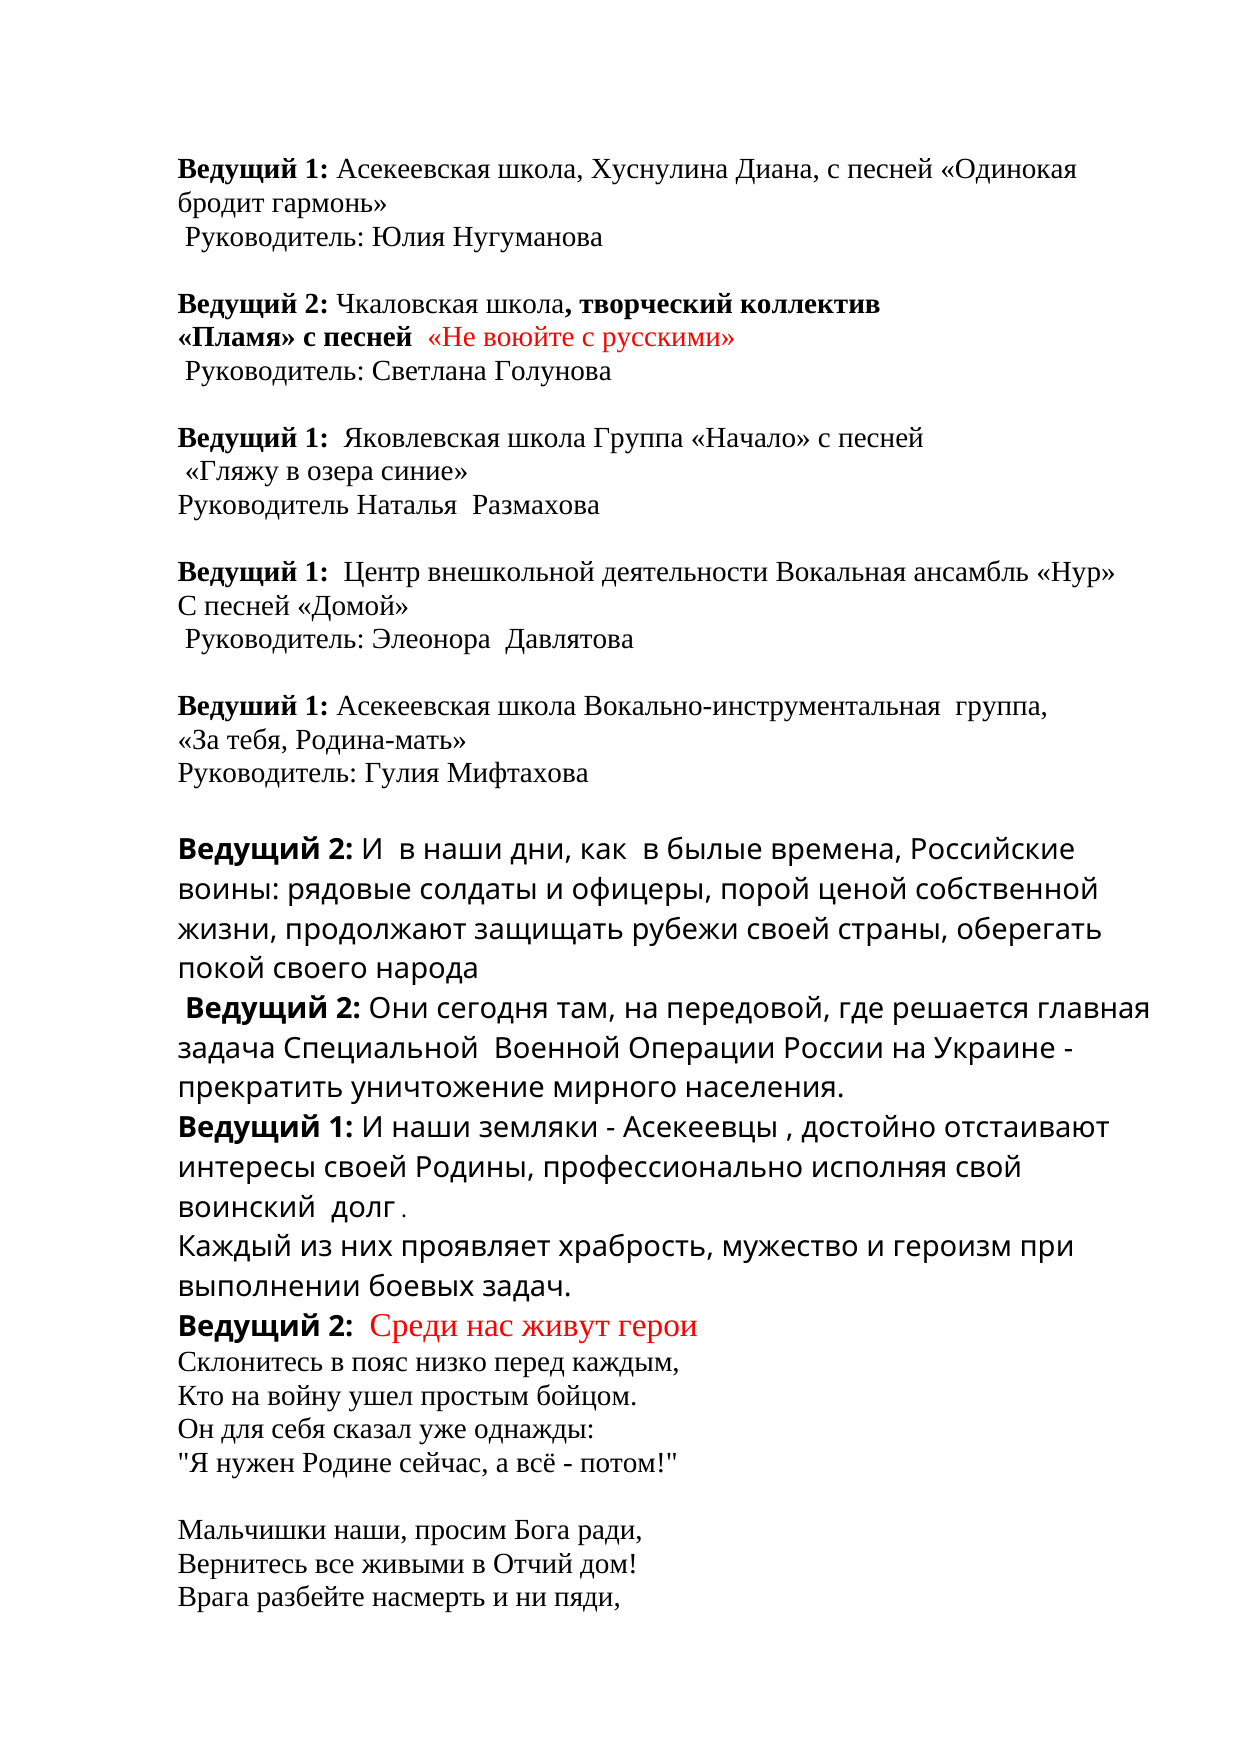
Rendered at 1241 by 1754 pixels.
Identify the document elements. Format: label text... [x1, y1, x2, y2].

text Ведуший 1: Асекеевская школа Вокально-инструментальная группа, [177, 688, 1152, 722]
text Ведущий 1: Яковлевская школа Группа «Начало» с песней [177, 420, 1152, 453]
list Ведущий 2: Среди нас живут герои [177, 1305, 1152, 1344]
text «За тебя, Родина-мать» [177, 722, 1152, 755]
text Каждый из них проявляет храбрость, мужество и героизм при выполнении боевых задач. [177, 1226, 1152, 1305]
text Ведущий 1: И наши земляки - Асекеевцы , достойно отстаивают интересы своей Родины, профессионально исполняя свой воинский долг . [177, 1106, 1152, 1226]
text Ведущий 2: Они сегодня там, на передовой, где решается главная задача Специальной Военной Операции России на Украине - прекратить уничтожение мирного населения. [177, 987, 1152, 1106]
text Руководитель Наталья Размахова [177, 487, 1152, 521]
text «Пламя» с песней «Не воюйте с русскими» [177, 319, 1152, 353]
text Ведущий 1: Центр внешкольной деятельности Вокальная ансамбль «Нур» [177, 554, 1152, 588]
text Руководитель: Гулия Мифтахова [177, 755, 1152, 789]
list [177, 1344, 1152, 1613]
text Ведущий 2: Чкаловская школа, творческий коллектив [177, 286, 1152, 319]
text Руководитель: Юлия Нугуманова [177, 219, 1152, 252]
text Руководитель: Светлана Голунова [177, 353, 1152, 386]
text Руководитель: Элеонора Давлятова [177, 621, 1152, 655]
text С песней «Домой» [177, 588, 1152, 621]
text «Гляжу в озера синие» [177, 453, 1152, 487]
text Ведущий 2: И в наши дни, как в былые времена, Российские воины: рядовые солдаты и офицеры, порой ценой собственной жизни, продолжают защищать рубежи своей страны, оберегать покой своего народа [177, 829, 1152, 987]
text Ведущий 1: Асекеевская школа, Хуснулина Диана, с песней «Одинокая бродит гармонь» [177, 152, 1152, 219]
